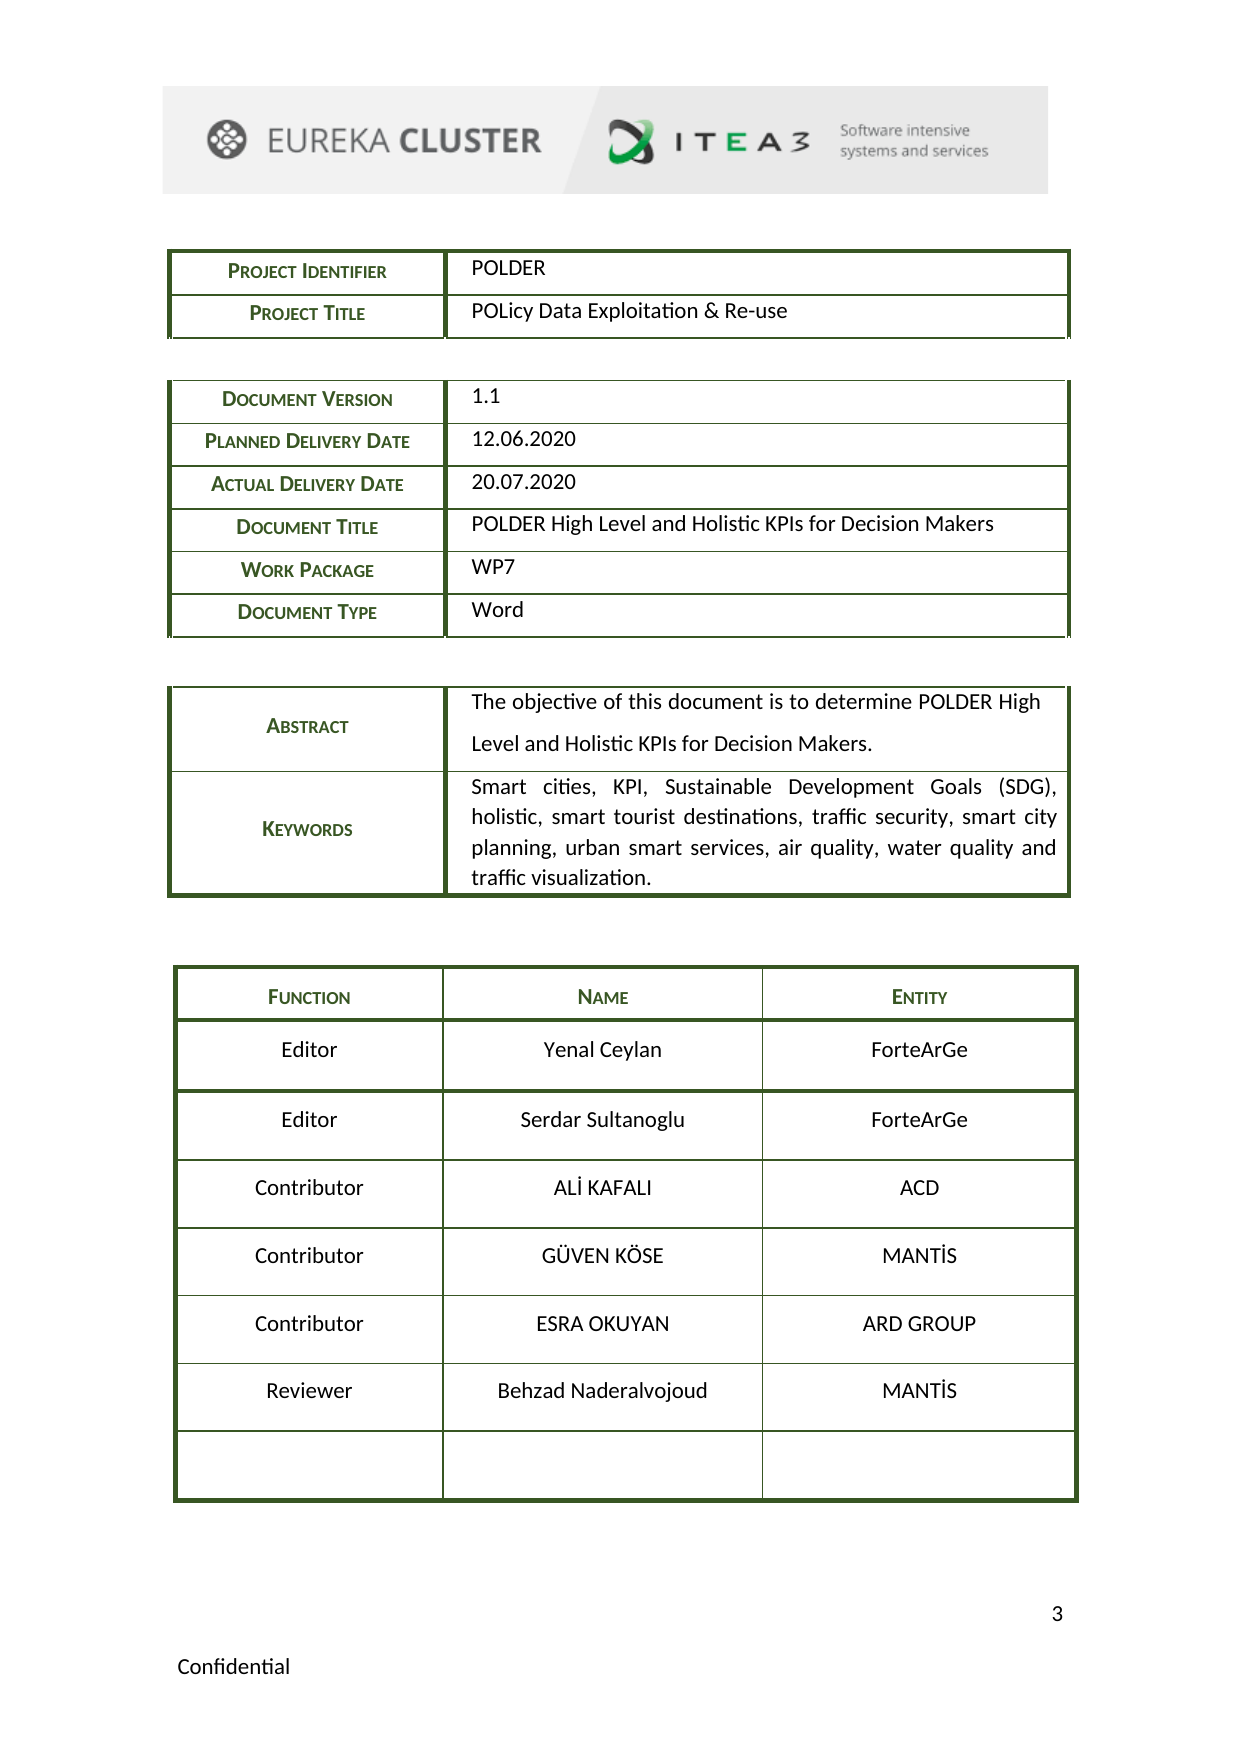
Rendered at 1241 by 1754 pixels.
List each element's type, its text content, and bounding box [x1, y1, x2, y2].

table_cell 1.1 [448, 380, 1067, 422]
table_cell Contributor [178, 1161, 442, 1227]
table_cell [444, 1432, 762, 1498]
table_cell 12.06.2020 [448, 424, 1067, 465]
table_cell Document Type [172, 595, 443, 636]
table_cell MANTİS [763, 1229, 1074, 1295]
table_header POLDER [448, 253, 1067, 294]
table_cell [446, 636, 1068, 686]
table_cell Yenal Ceylan [444, 1022, 762, 1088]
table_cell Project Title [172, 296, 443, 337]
table_cell Work Package [172, 552, 443, 593]
table_header Entity [763, 969, 1074, 1018]
table_cell MANTİS [763, 1364, 1074, 1430]
table_cell 20.07.2020 [448, 467, 1067, 508]
table_cell Serdar Sultanoglu [444, 1093, 762, 1159]
table_cell ACD [763, 1161, 1074, 1227]
table_cell Abstract [172, 686, 443, 771]
table_cell [170, 337, 444, 380]
table_cell ForteArGe [763, 1022, 1074, 1088]
table_cell Document Title [172, 510, 443, 551]
table_cell Reviewer [178, 1364, 442, 1430]
table_cell Editor [178, 1022, 442, 1088]
table_cell WP7 [448, 552, 1067, 593]
table_cell The objective of this document is to determine POLDER High Level and Holistic KPIs for Decision Makers. [448, 686, 1067, 771]
table_header Project Identifier [172, 253, 443, 294]
table_cell Keywords [172, 772, 443, 893]
table_cell ALİ KAFALI [444, 1161, 762, 1227]
table_cell Word [448, 595, 1067, 636]
table_cell [446, 337, 1068, 380]
table_cell Contributor [178, 1296, 442, 1362]
table_cell Behzad Naderalvojoud [444, 1364, 762, 1430]
table_header Function [178, 969, 442, 1018]
table_cell ESRA OKUYAN [444, 1296, 762, 1362]
table_cell POLicy Data Exploitation & Re-use [448, 296, 1067, 337]
table_cell POLDER High Level and Holistic KPIs for Decision Makers [448, 510, 1067, 551]
table_cell Contributor [178, 1229, 442, 1295]
table_cell Editor [178, 1093, 442, 1159]
picture [162, 86, 1049, 194]
table_cell Document Version [172, 380, 443, 422]
table_cell [178, 1432, 442, 1498]
table_cell [763, 1432, 1074, 1498]
table_cell Smart cities, KPI, Sustainable Development Goals (SDG), holistic, smart tourist destinations, traffic security, smart city planning, urban smart services, air quality, water quality and traffic visualization. [448, 772, 1067, 893]
table_cell Planned Delivery Date [172, 424, 443, 465]
table_cell ForteArGe [763, 1093, 1074, 1159]
table_cell ARD GROUP [763, 1296, 1074, 1362]
table_cell Actual Delivery Date [172, 467, 443, 508]
table_cell [170, 636, 444, 686]
table_header Name [444, 969, 762, 1018]
table_cell GÜVEN KÖSE [444, 1229, 762, 1295]
